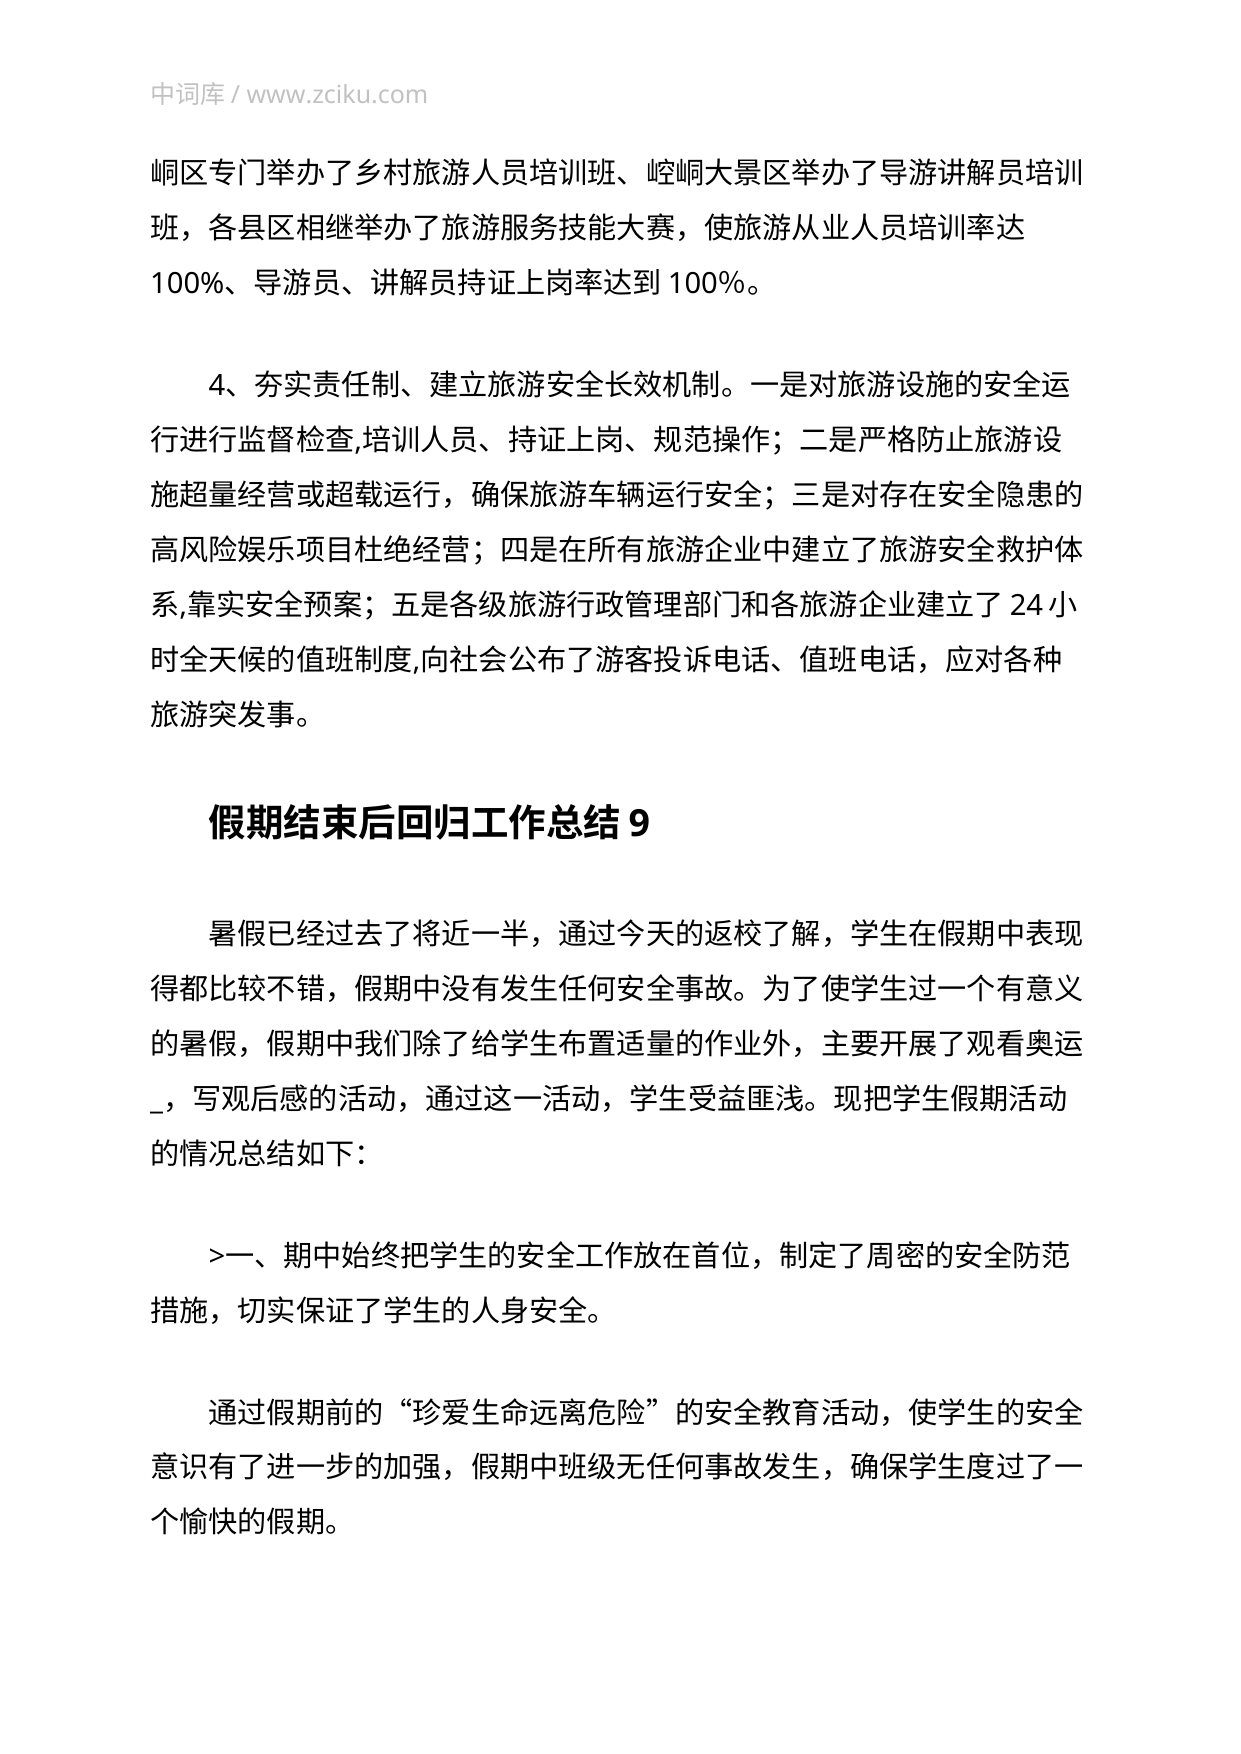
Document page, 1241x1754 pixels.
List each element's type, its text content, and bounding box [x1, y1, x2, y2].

text 暑假已经过去了将近一半，通过今天的返校了解，学生在假期中表现得都比较不错，假期中没有发生任何安全事故。为了使学生过一个有意义的暑假，假期中我们除了给学生布置适量的作业外，主要开展了观看奥运_，写观后感的活动，通过这一活动，学生受益匪浅。现把学生假期活动的情况总结如下： [150, 911, 1090, 1173]
text 4、夯实责任制、建立旅游安全长效机制。一是对旅游设施的安全运行进行监督检查,培训人员、持证上岗、规范操作；二是严格防止旅游设施超量经营或超载运行，确保旅游车辆运行安全；三是对存在安全隐患的高风险娱乐项目杜绝经营；四是在所有旅游企业中建立了旅游安全救护体系,靠实安全预案；五是各级旅游行政管理部门和各旅游企业建立了24小时全天候的值班制度,向社会公布了游客投诉电话、值班电话，应对各种旅游突发事。 [150, 362, 1090, 734]
text >一、期中始终把学生的安全工作放在首位，制定了周密的安全防范措施，切实保证了学生的人身安全。 [150, 1232, 1090, 1330]
text 通过假期前的“珍爱生命远离危险”的安全教育活动，使学生的安全意识有了进一步的加强，假期中班级无任何事故发生，确保学生度过了一个愉快的假期。 [150, 1389, 1090, 1541]
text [150, 150, 1090, 302]
text 假期结束后回归工作总结9 [150, 793, 1090, 848]
